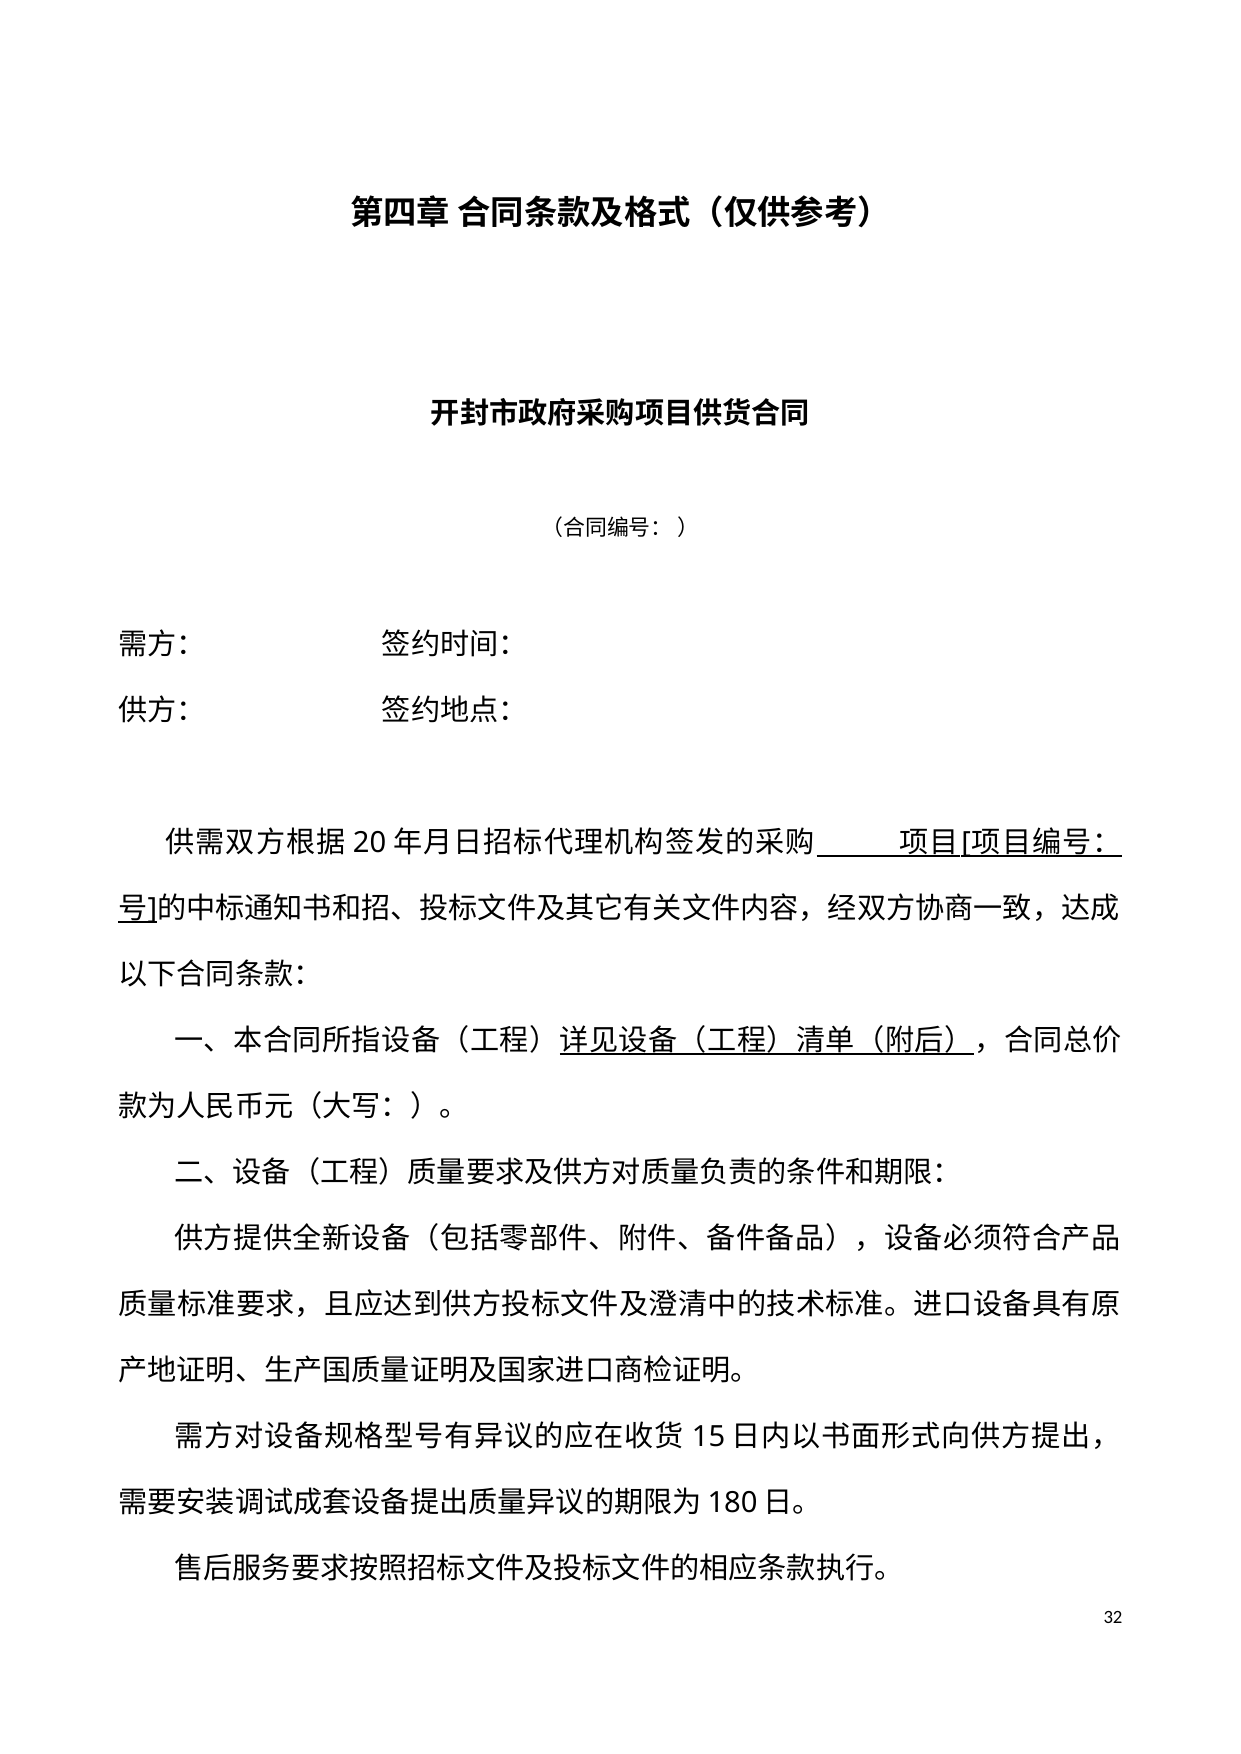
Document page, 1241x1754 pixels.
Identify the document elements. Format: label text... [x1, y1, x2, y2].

text 一、本合同所指设备（工程）详见设备（工程）清单（附后），合同总价款为人民币元（大写：）。 [118, 1005, 1122, 1137]
text 二、设备（工程）质量要求及供方对质量负责的条件和期限： [118, 1137, 1122, 1203]
text 供方： 签约地点： [118, 675, 1122, 741]
text 售后服务要求按照招标文件及投标文件的相应条款执行。 [118, 1533, 1122, 1599]
text 需方： 签约时间： [118, 609, 1122, 675]
text （合同编号： ） [118, 509, 1122, 543]
text 供需双方根据20年月日招标代理机构签发的采购 项目[项目编号： 号]的中标通知书和招、投标文件及其它有关文件内容，经双方协商一致，达成以下合同条款： [118, 807, 1122, 1005]
text 开封市政府采购项目供货合同 [118, 377, 1122, 443]
text 需方对设备规格型号有异议的应在收货15日内以书面形式向供方提出，需要安装调试成套设备提出质量异议的期限为180日。 [118, 1401, 1122, 1533]
subtitle 第四章 合同条款及格式（仅供参考） [118, 177, 1122, 243]
text 供方提供全新设备（包括零部件、附件、备件备品），设备必须符合产品质量标准要求，且应达到供方投标文件及澄清中的技术标准。进口设备具有原产地证明、生产国质量证明及国家进口商检证明。 [118, 1203, 1122, 1401]
